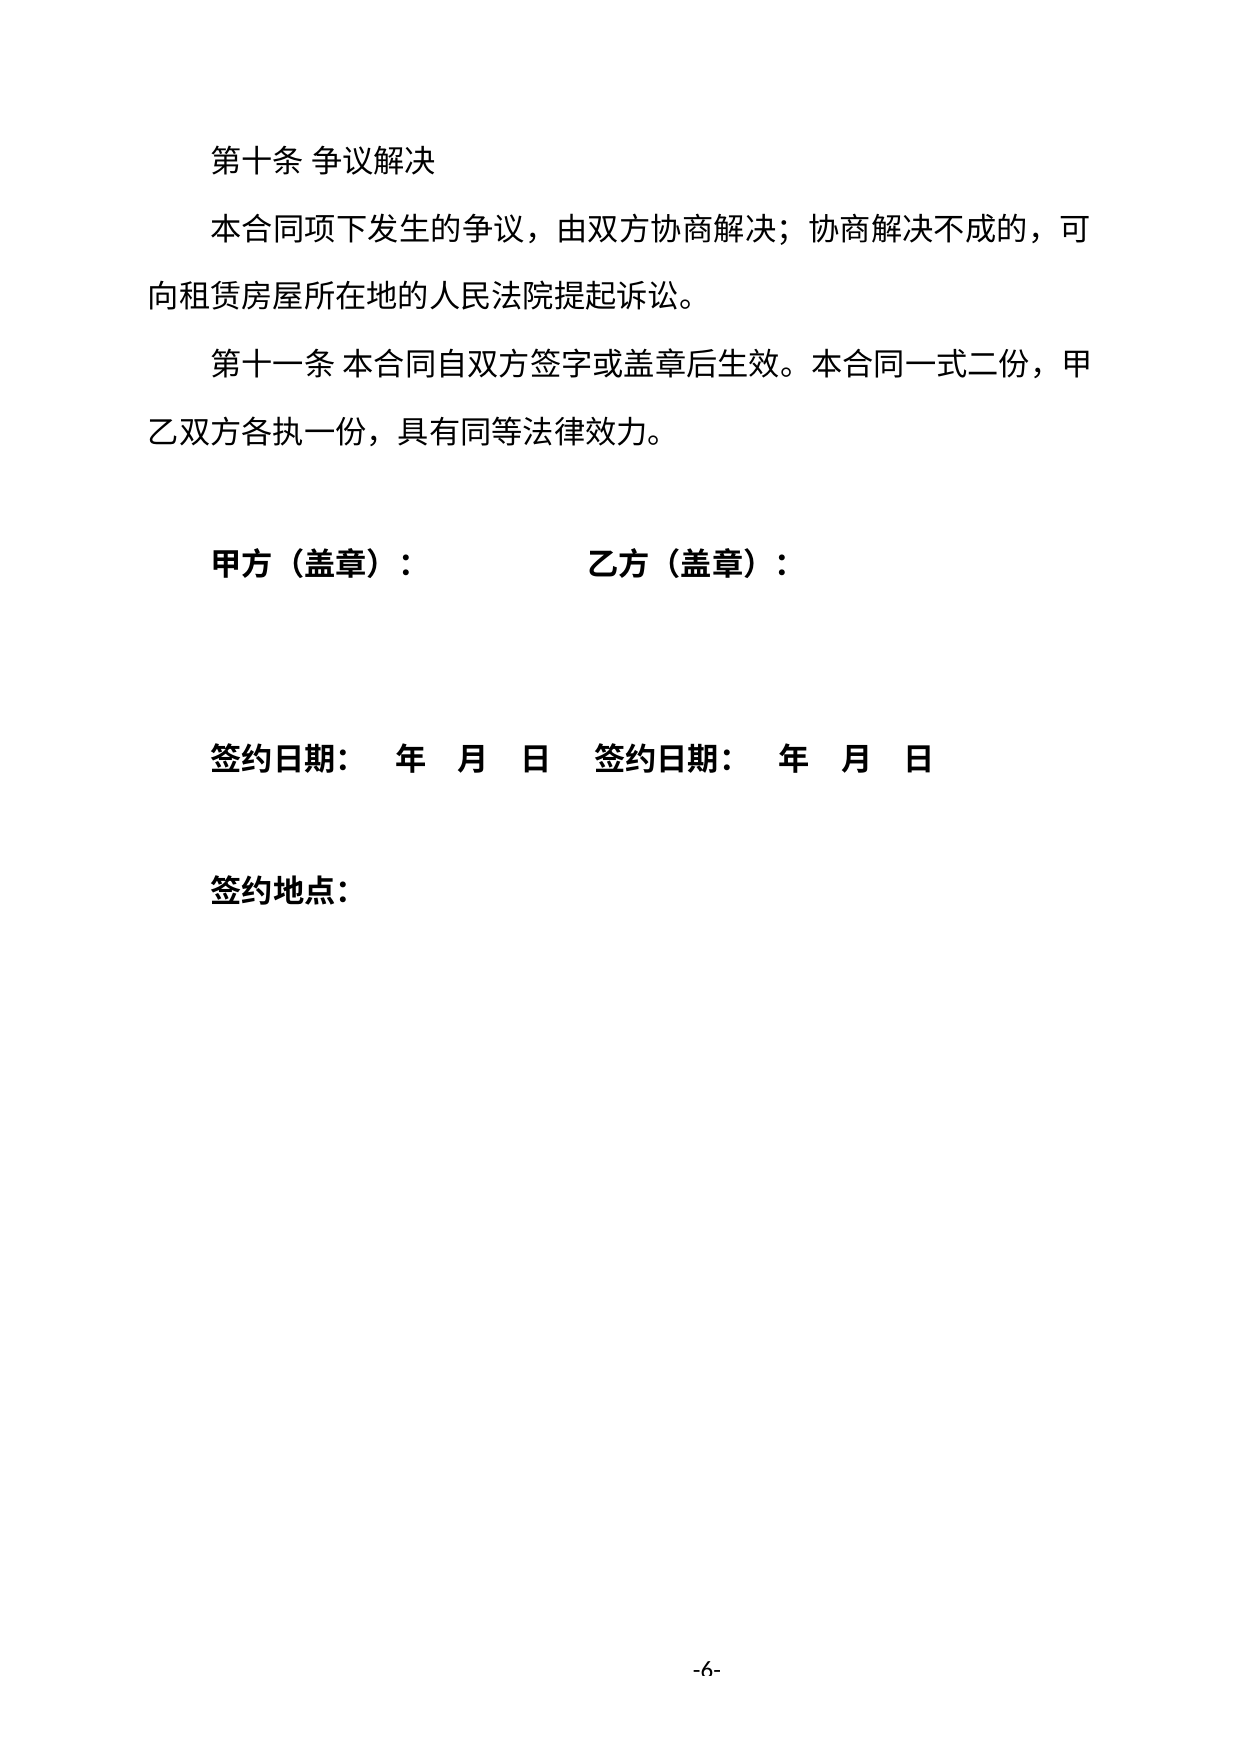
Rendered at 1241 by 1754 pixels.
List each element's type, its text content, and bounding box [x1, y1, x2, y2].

text 签约地点： [148, 866, 1059, 911]
text 第十一条 本合同自双方签字或盖章后生效。本合同一式二份，甲乙双方各执一份，具有同等法律效力。 [148, 339, 1092, 452]
text 签约日期： 年 月 日 签约日期： 年 月 日 [148, 734, 1059, 779]
text 第十条 争议解决 [148, 136, 1092, 181]
text 甲方（盖章）： 乙方（盖章）： [148, 539, 1092, 584]
text 本合同项下发生的争议，由双方协商解决；协商解决不成的，可向租赁房屋所在地的人民法院提起诉讼。 [148, 204, 1092, 317]
